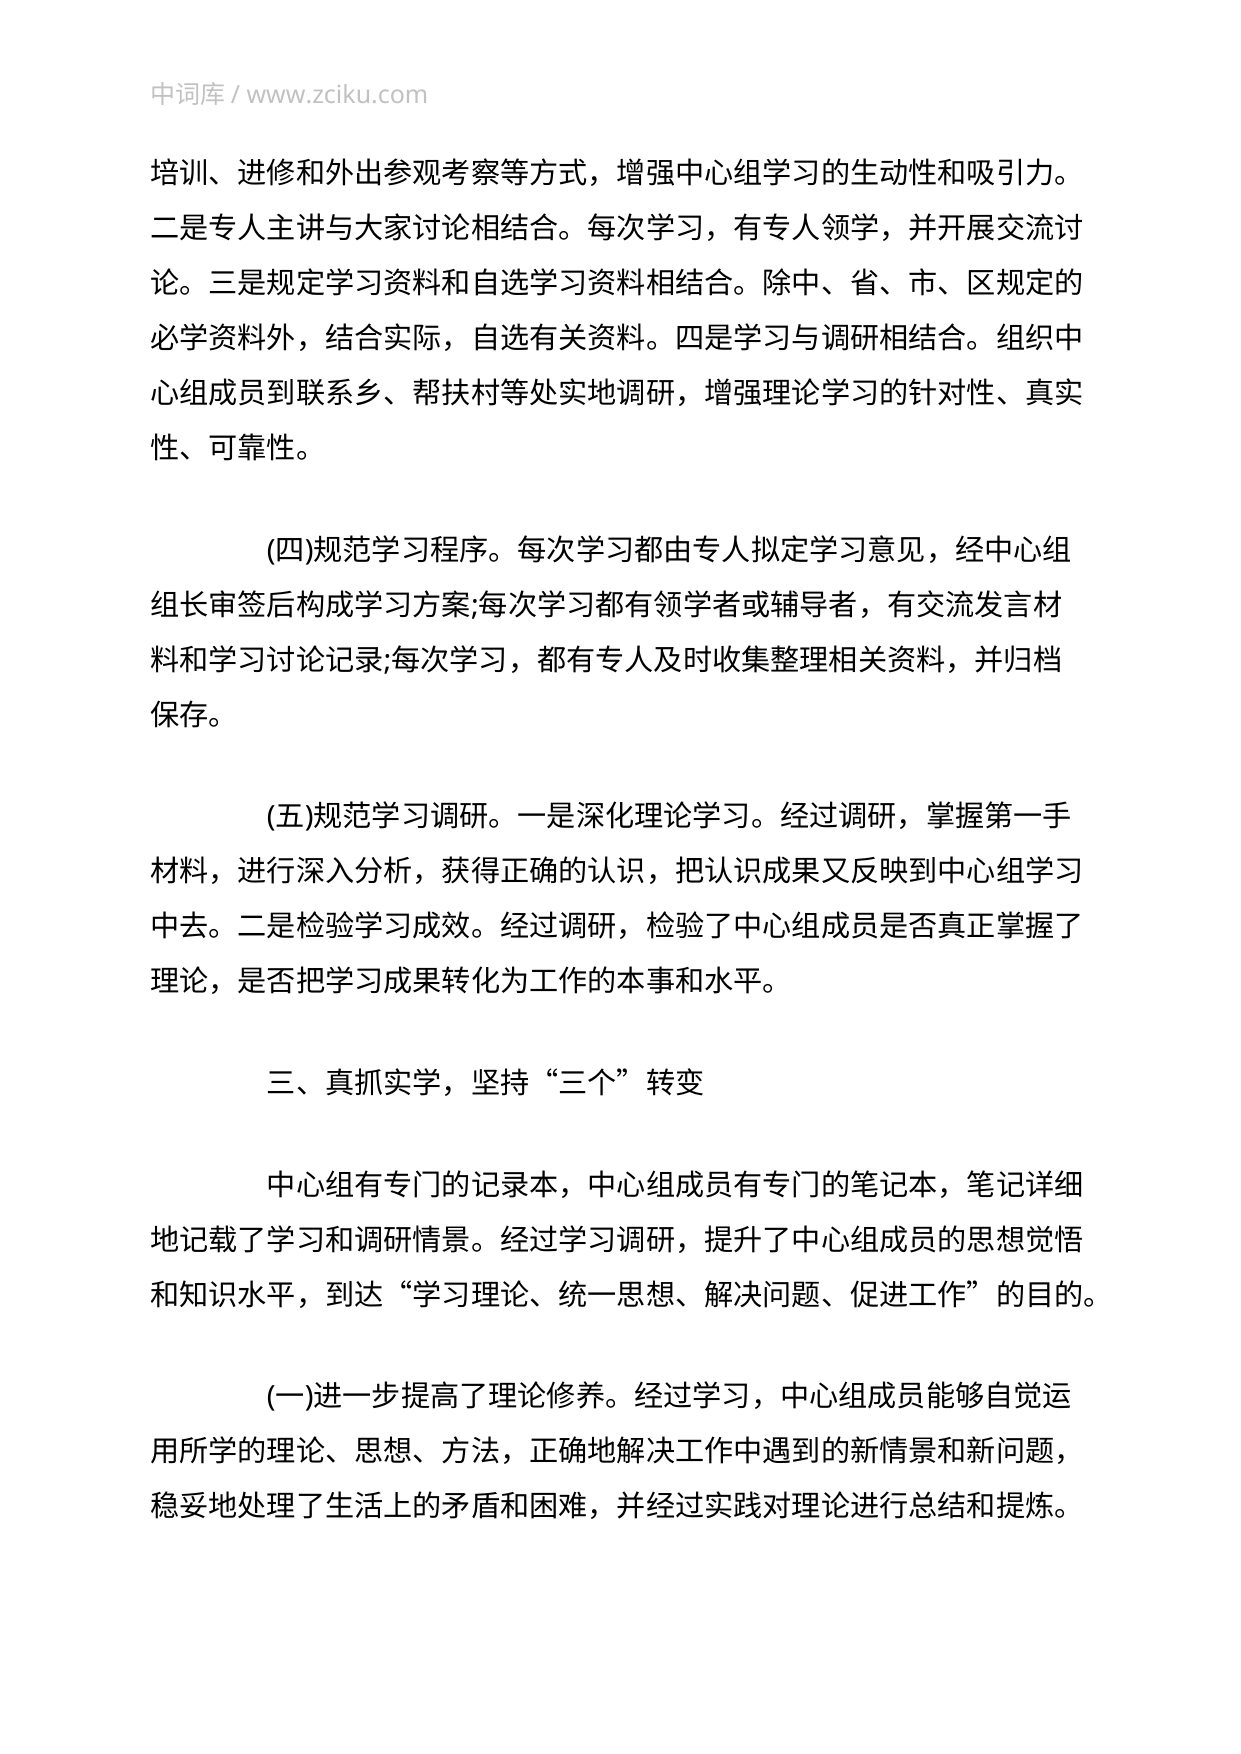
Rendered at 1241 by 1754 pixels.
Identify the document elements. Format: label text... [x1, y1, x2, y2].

text (一)进一步提高了理论修养。经过学习，中心组成员能够自觉运用所学的理论、思想、方法，正确地解决工作中遇到的新情景和新问题，稳妥地处理了生活上的矛盾和困难，并经过实践对理论进行总结和提炼。 [150, 1373, 1090, 1525]
text 三、真抓实学，坚持“三个”转变 [150, 1059, 1090, 1102]
text (四)规范学习程序。每次学习都由专人拟定学习意见，经中心组组长审签后构成学习方案;每次学习都有领学者或辅导者，有交流发言材料和学习讨论记录;每次学习，都有专人及时收集整理相关资料，并归档保存。 [150, 526, 1090, 733]
text 中心组有专门的记录本，中心组成员有专门的笔记本，笔记详细地记载了学习和调研情景。经过学习调研，提升了中心组成员的思想觉悟和知识水平，到达“学习理论、统一思想、解决问题、促进工作”的目的。 [150, 1161, 1090, 1313]
text (五)规范学习调研。一是深化理论学习。经过调研，掌握第一手材料，进行深入分析，获得正确的认识，把认识成果又反映到中心组学习中去。二是检验学习成效。经过调研，检验了中心组成员是否真正掌握了理论，是否把学习成果转化为工作的本事和水平。 [150, 793, 1090, 1000]
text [150, 150, 1090, 467]
